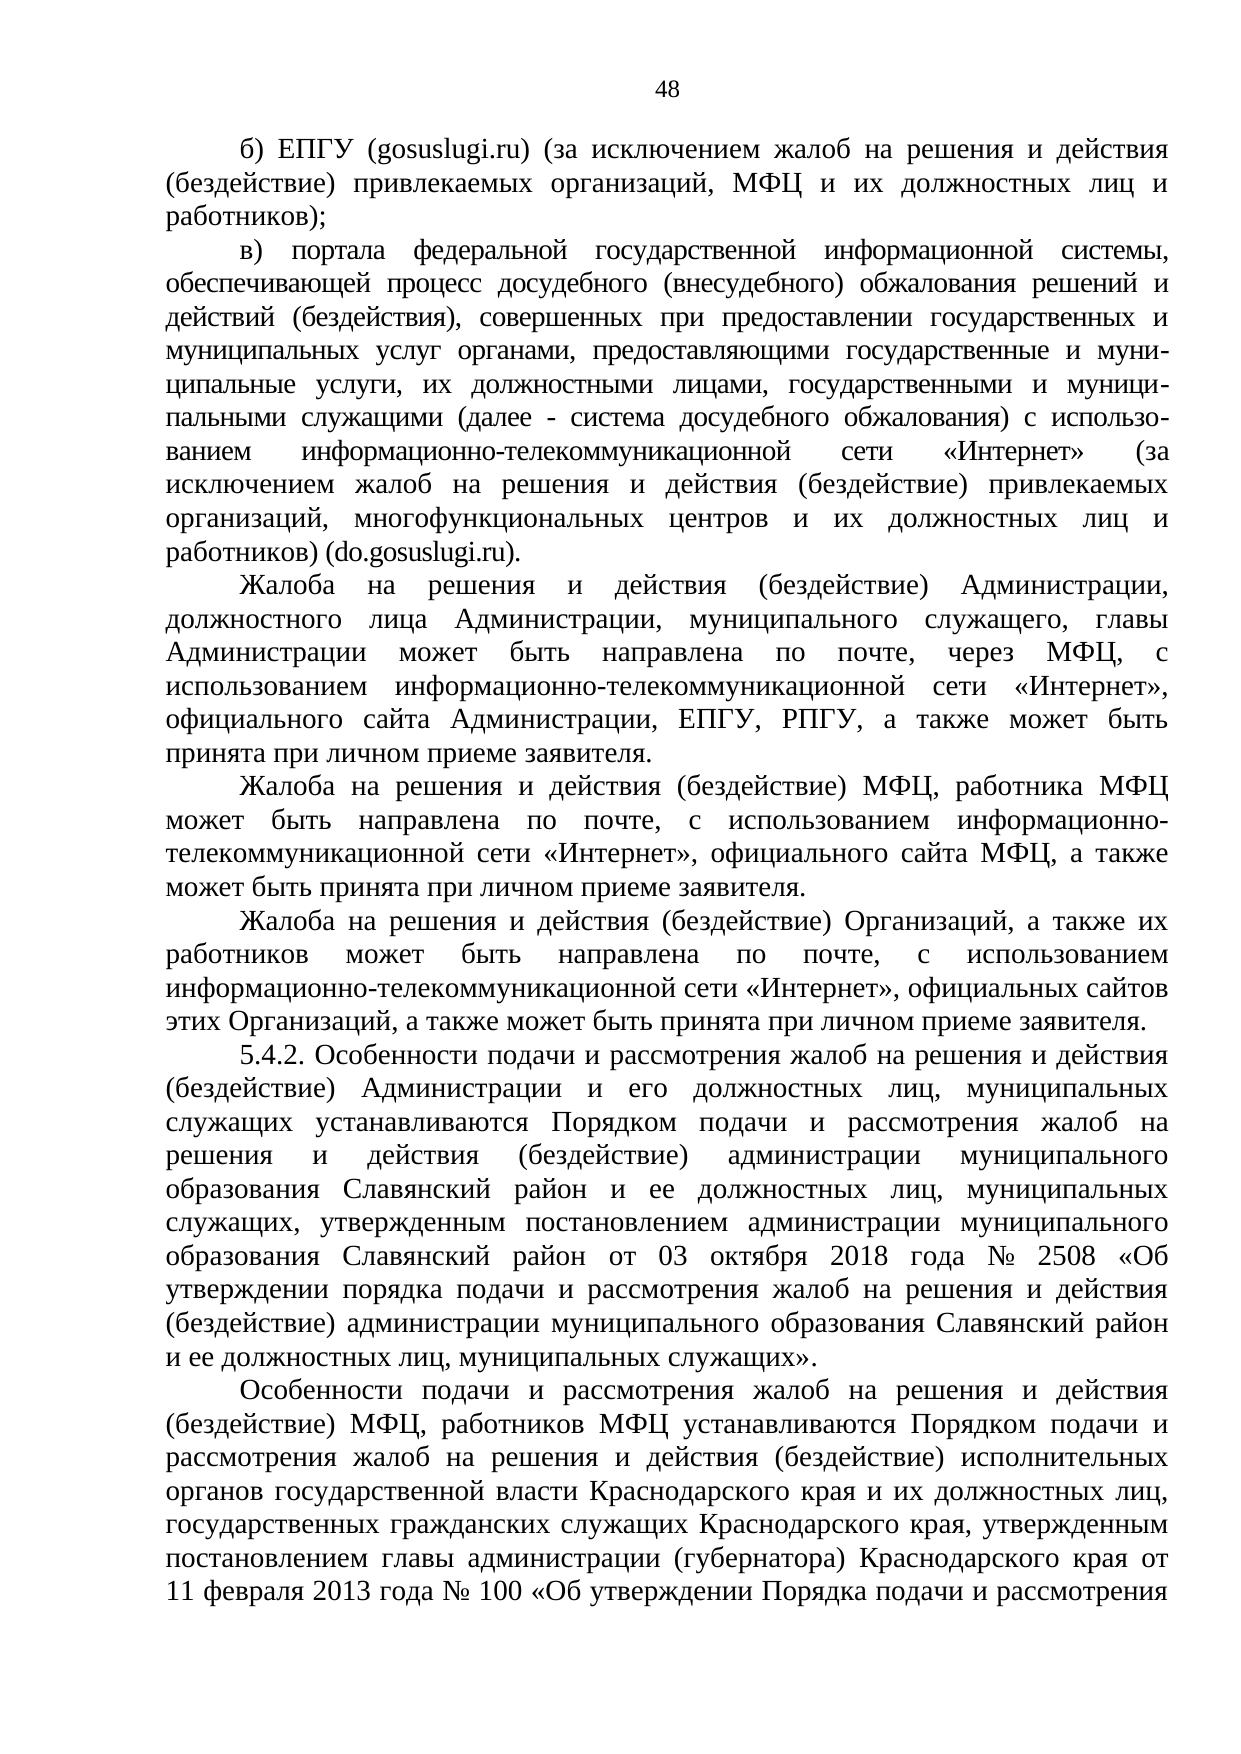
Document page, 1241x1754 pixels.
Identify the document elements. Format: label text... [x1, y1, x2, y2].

text Жалоба на решения и действия (бездействие) МФЦ, работника МФЦ может быть направлена по почте, с использованием информационно-телекоммуникационной сети «Интернет», официального сайта МФЦ, а также может быть принята при личном приеме заявителя. [165, 768, 1169, 903]
text 5.4.2. Особенности подачи и рассмотрения жалоб на решения и действия (бездействие) Администрации и его должностных лиц, муниципальных служащих устанавливаются Порядком подачи и рассмотрения жалоб на решения и действия (бездействие) администрации муниципального образования Славянский район и ее должностных лиц, муниципальных служащих, утвержденным постановлением администрации муниципального образования Славянский район от 03 октября 2018 года № 2508 «Об утверждении порядка подачи и рассмотрения жалоб на решения и действия (бездействие) администрации муниципального образования Славянский район и ее должностных лиц, муниципальных служащих». [165, 1037, 1169, 1372]
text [165, 1372, 1169, 1607]
text б) ЕПГУ (gosuslugi.ru) (за исключением жалоб на решения и действия (бездействие) привлекаемых организаций, МФЦ и их должностных лиц и работников); [165, 131, 1169, 232]
text Жалоба на решения и действия (бездействие) Администрации, должностного лица Администрации, муниципального служащего, главы Администрации может быть направлена по почте, через МФЦ, с использованием информационно-телекоммуникационной сети «Интернет», официального сайта Администрации, ЕПГУ, РПГУ, а также может быть принята при личном приеме заявителя. [165, 567, 1169, 768]
text Жалоба на решения и действия (бездействие) Организаций, а также их работников может быть направлена по почте, с использованием информационно-телекоммуникационной сети «Интернет», официальных сайтов этих Организаций, а также может быть принята при личном приеме заявителя. [165, 903, 1169, 1037]
text в) портала федеральной государственной информационной системы, обеспечивающей процесс досудебного (внесудебного) обжалования решений и действий (бездействия), совершенных при предоставлении государственных и муниципальных услуг органами, предоставляющими государственные и муниципальные услуги, их должностными лицами, государственными и муниципальными служащими (далее - система досудебного обжалования) с использованием информационно-телекоммуникационной сети «Интернет» (за исключением жалоб на решения и действия (бездействие) привлекаемых организаций, многофункциональных центров и их должностных лиц и работников) (do.gosuslugi.ru). [165, 232, 1169, 567]
